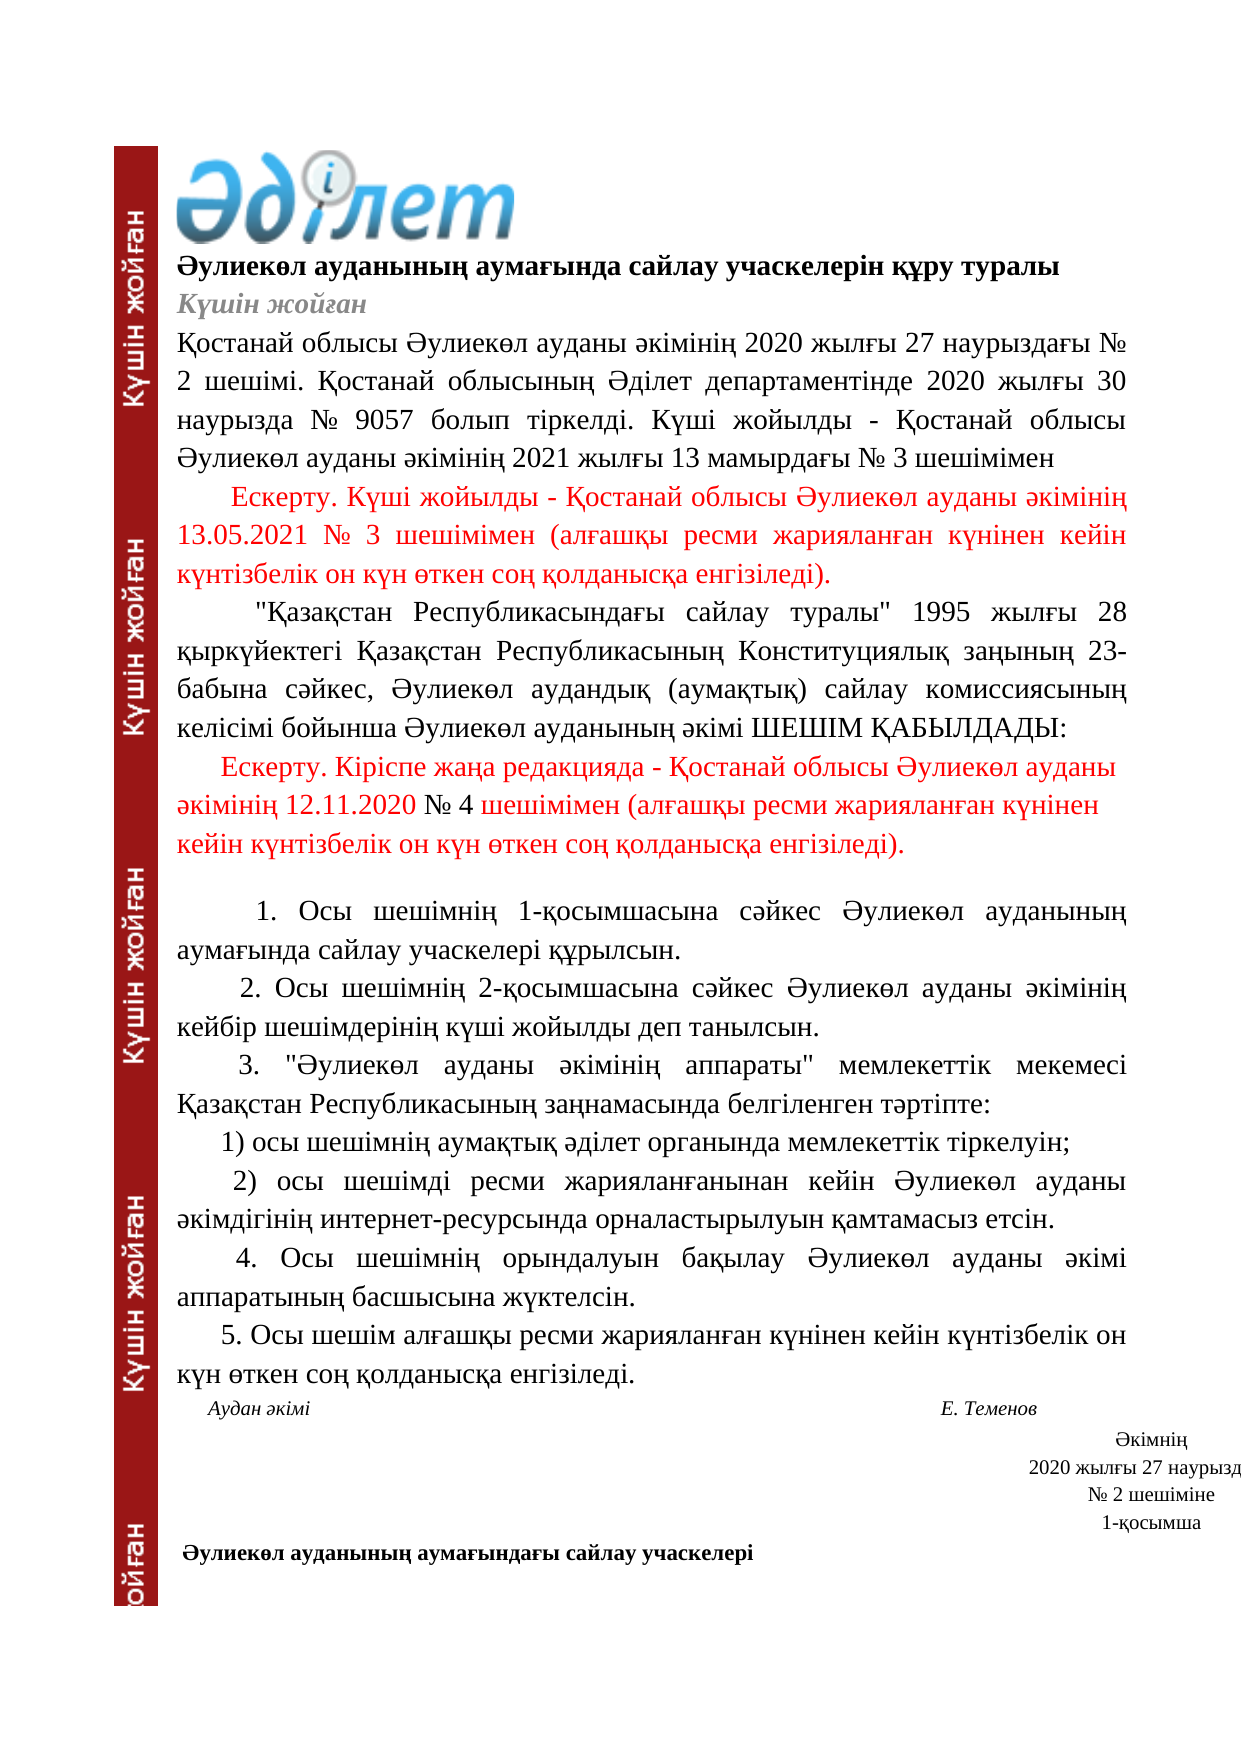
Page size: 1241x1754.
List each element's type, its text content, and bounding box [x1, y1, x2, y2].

text Күшін жойған [112, 286, 1128, 320]
table_header Әкімнің 2020 жылғы 27 наурыздағы № 2 шешіміне 1-қосымша [912, 1425, 1240, 1539]
text Әулиекөл ауданының аумағындағы сайлау учаскелері [112, 1539, 1128, 1566]
picture [114, 1158, 158, 1163]
text Ескерту. Кіріспе жаңа редакцияда - Қостанай облысы Әулиекөл ауданы әкімінің 12.11.2020 № 4 шешімімен (алғашқы ресми жарияланған күнінен кейін күнтізбелік он күн өткен соң қолданысқа енгізіледі). [112, 749, 1128, 889]
text Ескерту. Күші жойылды - Қостанай облысы Әулиекөл ауданы әкімінің 13.05.2021 № 3 шешімімен (алғашқы ресми жарияланған күнінен кейін күнтізбелік он күн өткен соң қолданысқа енгізіледі). [112, 479, 1128, 589]
text Әулиекөл ауданының аумағында сайлау учаскелерін құру туралы [112, 248, 1128, 281]
text 1. Осы шешімнің 1-қосымшасына сәйкес Әулиекөл ауданының аумағында сайлау учаскелері құрылсын. [112, 893, 1128, 965]
picture [114, 281, 158, 286]
picture [114, 889, 158, 893]
text 5. Осы шешім алғашқы ресми жарияланған күнінен кейін күнтізбелік он күн өткен соң қолданысқа енгізіледі. [112, 1317, 1128, 1389]
picture [114, 474, 158, 479]
text Қостанай облысы Әулиекөл ауданы әкімінің 2020 жылғы 27 наурыздағы № 2 шешімі. Қостанай облысының Әділет департаментінде 2020 жылғы 30 наурызда № 9057 болып тіркелді. Күші жойылды - Қостанай облысы Әулиекөл ауданы әкімінің 2021 жылғы 13 мамырдағы № 3 шешімімен [112, 325, 1128, 474]
picture [114, 1312, 158, 1317]
picture [114, 589, 158, 594]
text 1) осы шешімнің аумақтық әділет органында мемлекеттік тіркелуін; [112, 1124, 1128, 1158]
picture [114, 320, 158, 325]
picture [114, 1235, 158, 1240]
table_header [101, 1425, 912, 1539]
table_header Е. Теменов [939, 1394, 1240, 1425]
table_header Аудан әкімі [101, 1394, 939, 1425]
picture [114, 744, 158, 749]
picture [114, 965, 158, 970]
picture [114, 1042, 158, 1047]
picture [176, 150, 515, 244]
text "Қазақстан Республикасындағы сайлау туралы" 1995 жылғы 28 қыркүйектегі Қазақстан Республикасының Конституциялық заңының 23-бабына сәйкес, Әулиекөл аудандық (аумақтық) сайлау комиссиясының келісімі бойынша Әулиекөл ауданының әкімі ШЕШІМ ҚАБЫЛДАДЫ: [112, 594, 1128, 744]
text 4. Осы шешімнің орындалуын бақылау Әулиекөл ауданы әкімі аппаратының басшысына жүктелсін. [112, 1240, 1128, 1312]
picture [114, 1119, 158, 1124]
picture [114, 1566, 158, 1606]
text 2) осы шешімді ресми жарияланғанынан кейін Әулиекөл ауданы әкімдігінің интернет-ресурсында орналастырылуын қамтамасыз етсін. [112, 1163, 1128, 1235]
picture [114, 1389, 158, 1394]
text 3. "Әулиекөл ауданы әкімінің аппараты" мемлекеттік мекемесі Қазақстан Республикасының заңнамасында белгіленген тәртіпте: [112, 1047, 1128, 1119]
text 2. Осы шешімнің 2-қосымшасына сәйкес Әулиекөл ауданы әкімінің кейбір шешімдерінің күші жойылды деп танылсын. [112, 970, 1128, 1042]
picture [114, 146, 158, 248]
